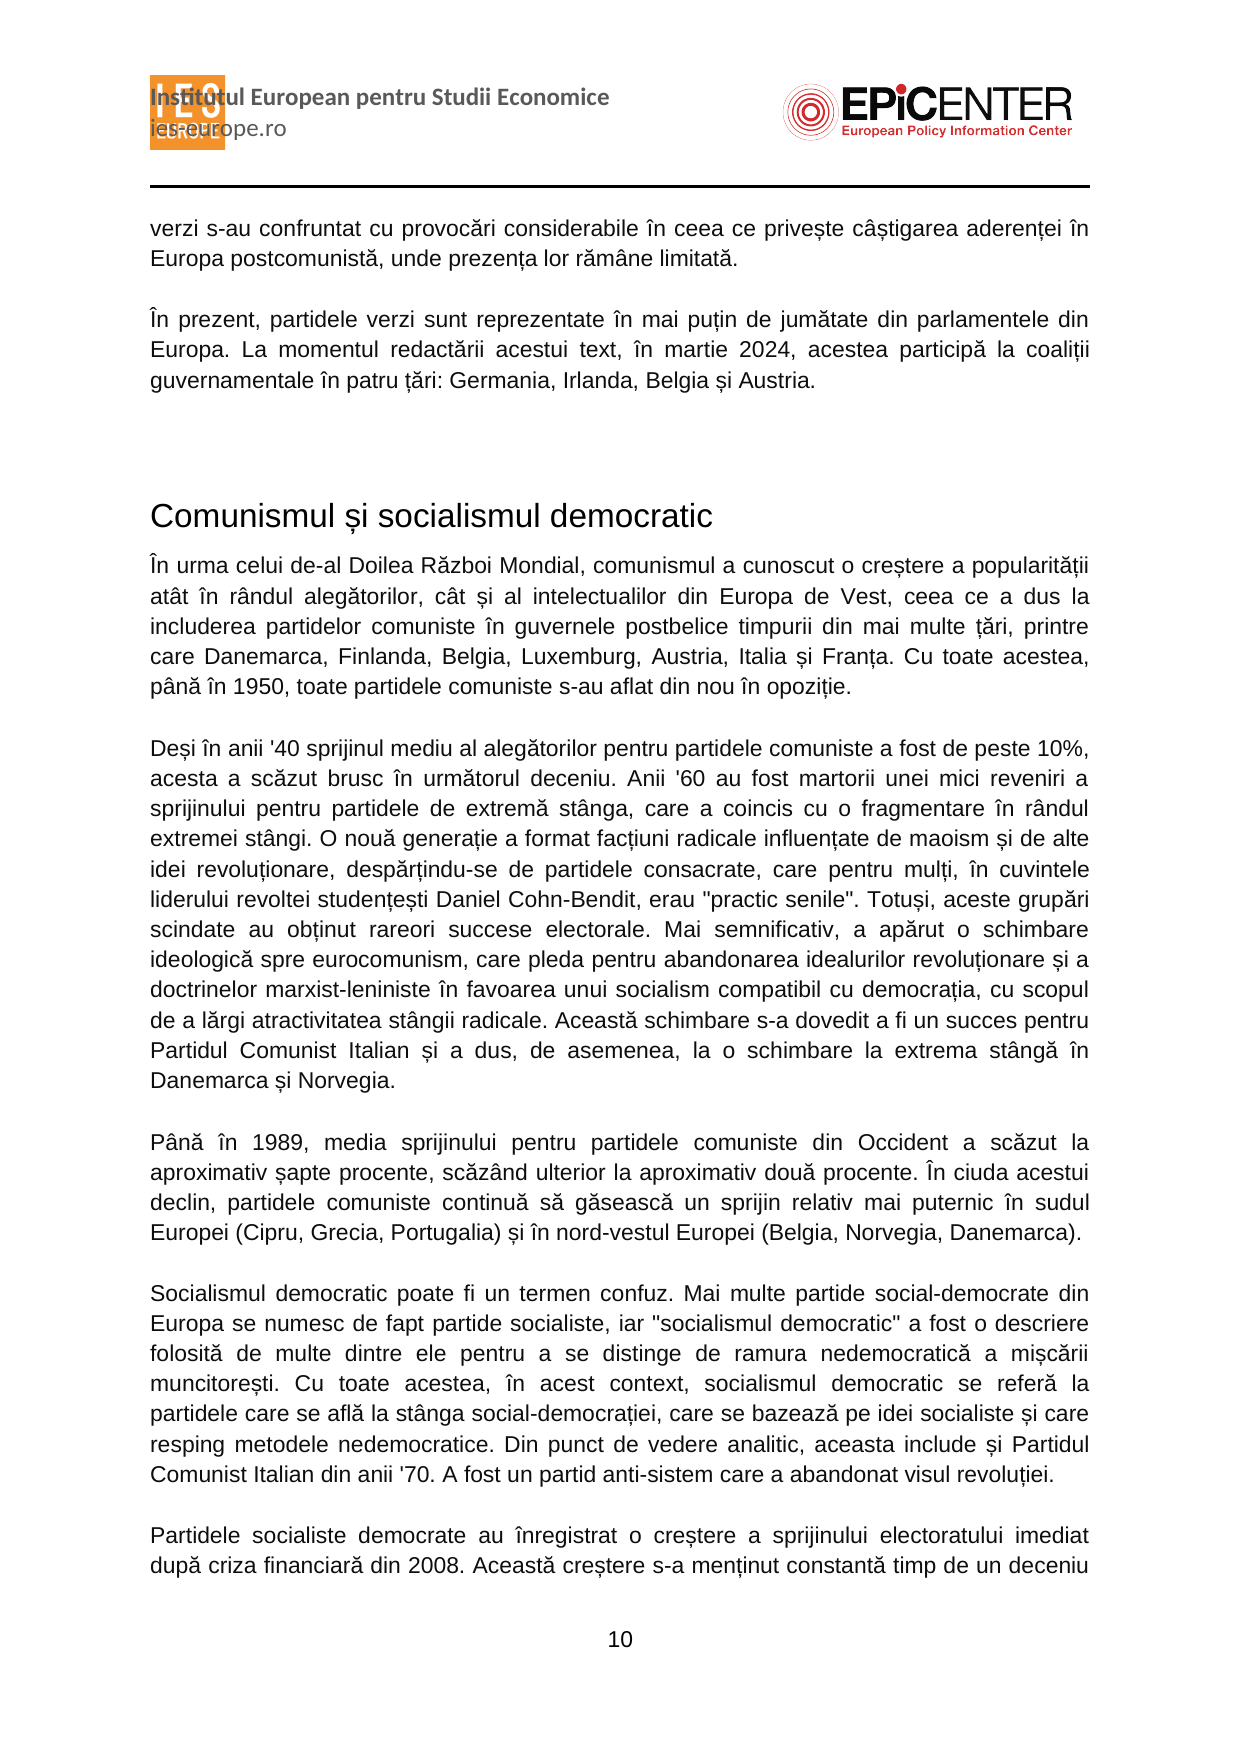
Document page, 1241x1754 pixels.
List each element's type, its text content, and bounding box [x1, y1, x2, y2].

text Socialismul democratic poate fi un termen confuz. Mai multe partide social-democrate din Europa se numesc de fapt partide socialiste, iar "socialismul democratic" a fost o descriere folosită de multe dintre ele pentru a se distinge de ramura nedemocratică a mișcării muncitorești. Cu toate acestea, în acest context, socialismul democratic se referă la partidele care se află la stânga social-democrației, care se bazează pe idei socialiste și care resping metodele nedemocratice. Din punct de vedere analitic, aceasta include și Partidul Comunist Italian din anii '70. A fost un partid anti-sistem care a abandonat visul revoluției. [150, 1279, 1090, 1487]
text În prezent, partidele verzi sunt reprezentate în mai puțin de jumătate din parlamentele din Europa. La momentul redactării acestui text, în martie 2024, acestea participă la coaliții guvernamentale în patru țări: Germania, Irlanda, Belgia și Austria. [150, 306, 1090, 393]
picture [150, 75, 226, 150]
text Deși în anii '40 sprijinul mediu al alegătorilor pentru partidele comuniste a fost de peste 10%, acesta a scăzut brusc în următorul deceniu. Anii '60 au fost martorii unei mici reveniri a sprijinului pentru partidele de extremă stânga, care a coincis cu o fragmentare în rândul extremei stângi. O nouă generație a format facțiuni radicale influențate de maoism și de alte idei revoluționare, despărțindu-se de partidele consacrate, care pentru mulți, în cuvintele liderului revoltei studențești Daniel Cohn-Bendit, erau "practic senile". Totuși, aceste grupări scindate au obținut rareori succese electorale. Mai semnificativ, a apărut o schimbare ideologică spre eurocomunism, care pleda pentru abandonarea idealurilor revoluționare și a doctrinelor marxist-leniniste în favoarea unui socialism compatibil cu democrația, cu scopul de a lărgi atractivitatea stângii radicale. Această schimbare s-a dovedit a fi un succes pentru Partidul Comunist Italian și a dus, de asemenea, la o schimbare la extrema stângă în Danemarca și Norvegia. [150, 735, 1090, 1093]
text Până în 1989, media sprijinului pentru partidele comuniste din Occident a scăzut la aproximativ șapte procente, scăzând ulterior la aproximativ două procente. În ciuda acestui declin, partidele comuniste continuă să găsească un sprijin relativ mai puternic în sudul Europei (Cipru, Grecia, Portugalia) și în nord-vestul Europei (Belgia, Norvegia, Danemarca). [150, 1128, 1090, 1246]
subtitle Comunismul și socialismul democratic [150, 496, 1090, 534]
text În urma celui de-al Doilea Război Mondial, comunismul a cunoscut o creștere a popularității atât în rândul alegătorilor, cât și al intelectualilor din Europa de Vest, ceea ce a dus la includerea partidelor comuniste în guvernele postbelice timpurii din mai multe țări, printre care Danemarca, Finlanda, Belgia, Luxemburg, Austria, Italia și Franța. Cu toate acestea, până în 1950, toate partidele comuniste s-au aflat din nou în opoziție. [150, 552, 1090, 700]
picture [769, 75, 1091, 150]
